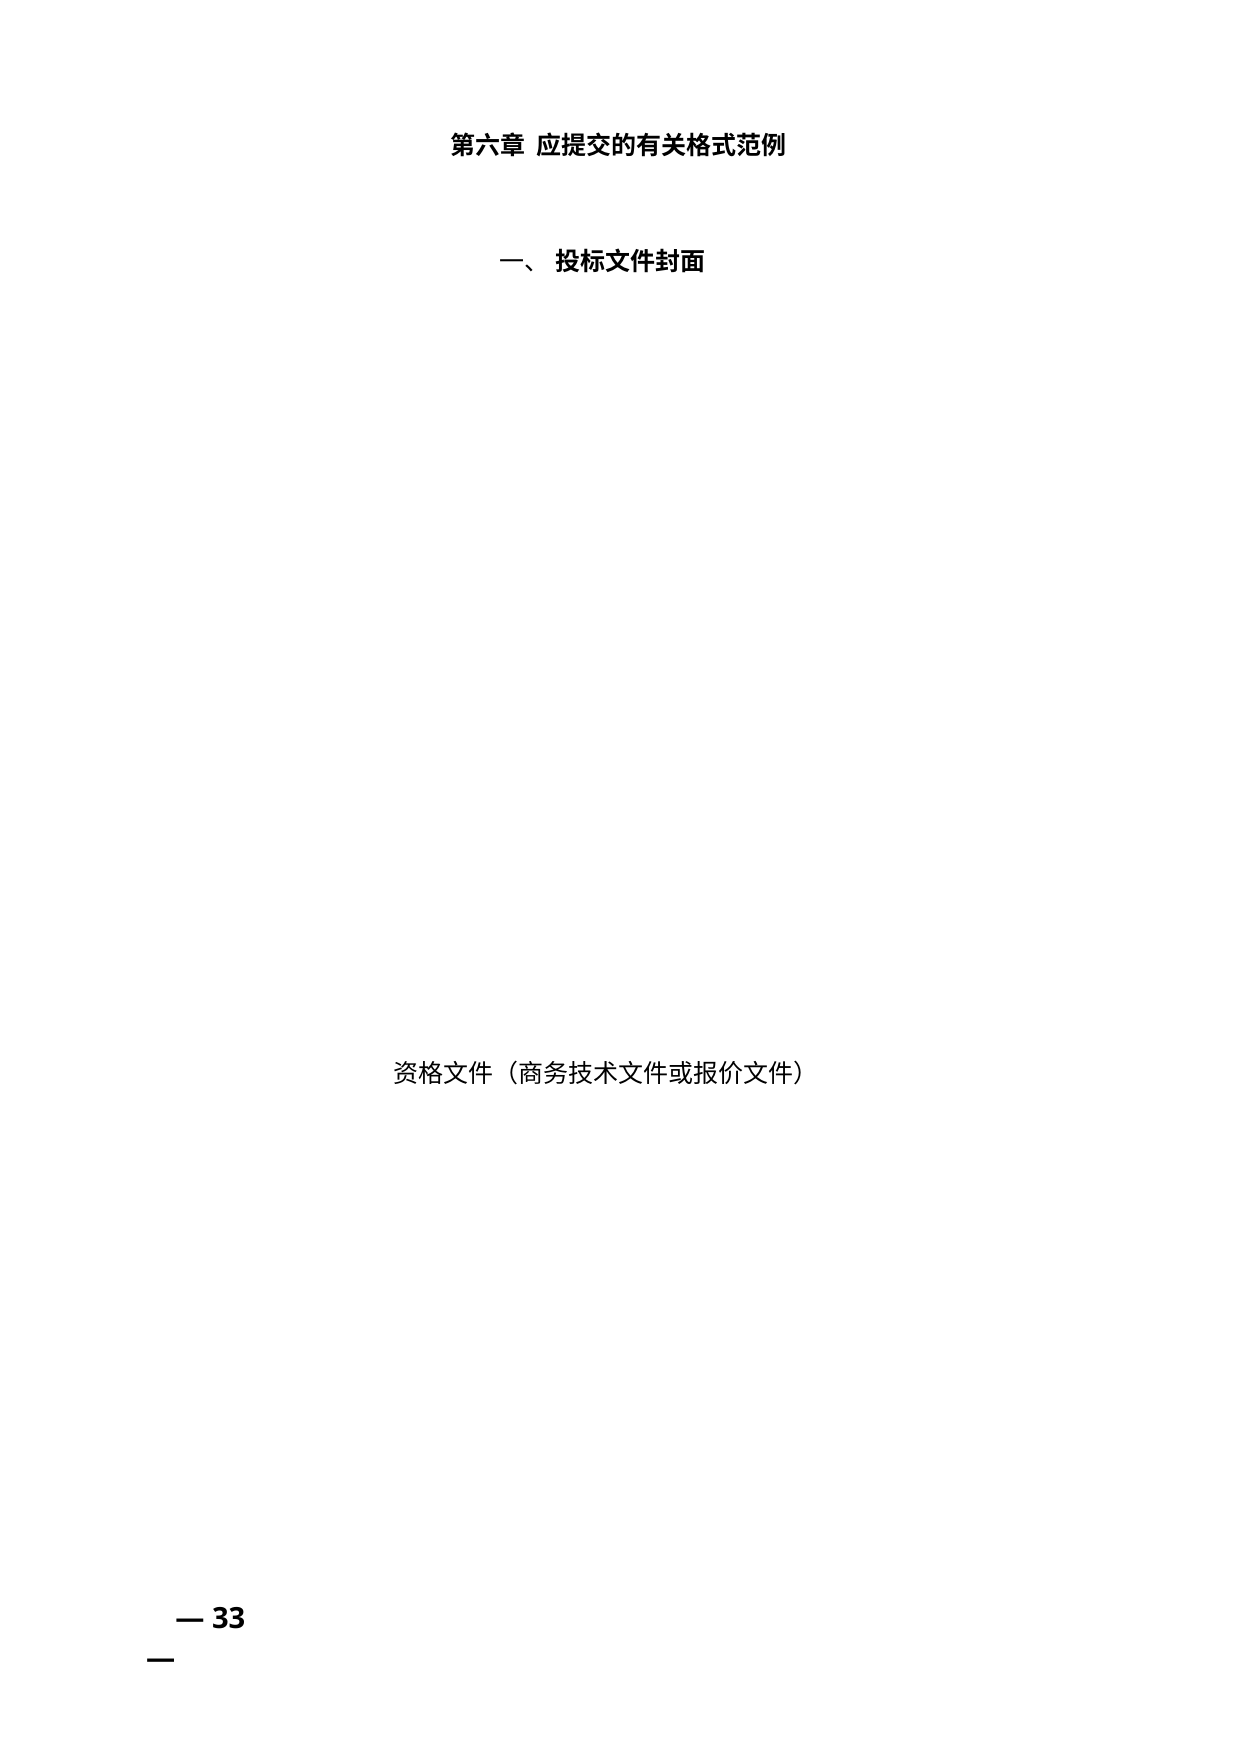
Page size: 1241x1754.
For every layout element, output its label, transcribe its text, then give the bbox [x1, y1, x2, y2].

text 第六章 应提交的有关格式范例 [146, 124, 1105, 162]
text 资格文件（商务技术文件或报价文件） [146, 1039, 1067, 1093]
text 一、 投标文件封面 [146, 227, 1067, 292]
